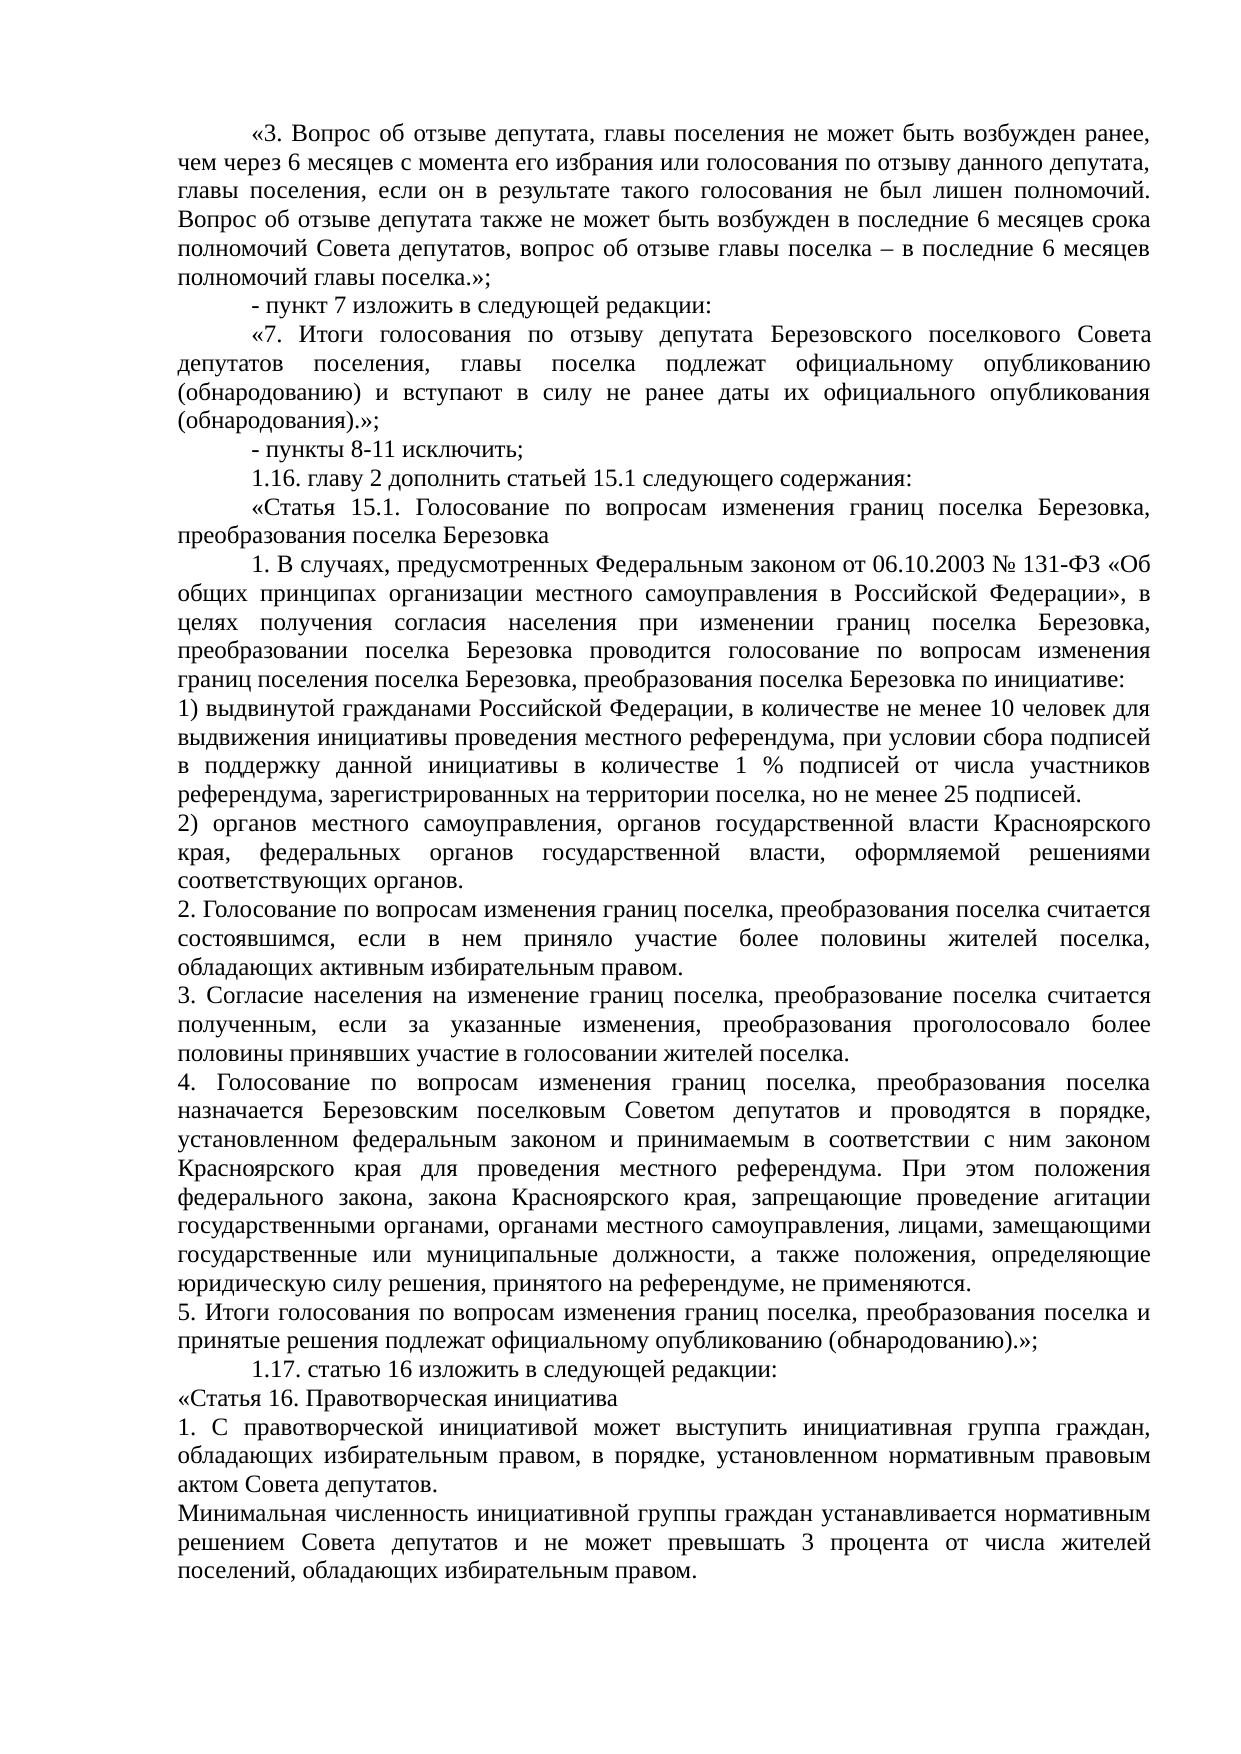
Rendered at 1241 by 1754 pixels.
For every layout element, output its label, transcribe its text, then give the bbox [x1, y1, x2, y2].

text - пункт 7 изложить в следующей редакции: [177, 291, 1152, 319]
text «Статья 16. Правотворческая инициатива [177, 1383, 1152, 1412]
text 4. Голосование по вопросам изменения границ поселка, преобразования поселка назначается Березовским поселковым Советом депутатов и проводятся в порядке, установленном федеральным законом и принимаемым в соответствии с ним законом Красноярского края для проведения местного референдума. При этом положения федерального закона, закона Красноярского края, запрещающие проведение агитации государственными органами, органами местного самоуправления, лицами, замещающими государственные или муниципальные должности, а также положения, определяющие юридическую силу решения, принятого на референдуме, не применяются. [177, 1067, 1152, 1297]
text 2) органов местного самоуправления, органов государственной власти Красноярского края, федеральных органов государственной власти, оформляемой решениями соответствующих органов. [177, 808, 1152, 894]
text Минимальная численность инициативной группы граждан устанавливается нормативным решением Совета депутатов и не может превышать 3 процента от числа жителей поселений, обладающих избирательным правом. [177, 1498, 1152, 1584]
text 1. В случаях, предусмотренных Федеральным законом от 06.10.2003 № 131-ФЗ «Об общих принципах организации местного самоуправления в Российской Федерации», в целях получения согласия населения при изменении границ поселка Березовка, преобразовании поселка Березовка проводится голосование по вопросам изменения границ поселения поселка Березовка, преобразования поселка Березовка по инициативе: [177, 549, 1152, 693]
text 1.17. статью 16 изложить в следующей редакции: [177, 1354, 1152, 1383]
text 1.16. главу 2 дополнить статьей 15.1 следующего содержания: [177, 463, 1152, 492]
text 1. С правотворческой инициативой может выступить инициативная группа граждан, обладающих избирательным правом, в порядке, установленном нормативным правовым актом Совета депутатов. [177, 1412, 1152, 1498]
text 1) выдвинутой гражданами Российской Федерации, в количестве не менее 10 человек для выдвижения инициативы проведения местного референдума, при условии сбора подписей в поддержку данной инициативы в количестве 1 % подписей от числа участников референдума, зарегистрированных на территории поселка, но не менее 25 подписей. [177, 693, 1152, 808]
text «7. Итоги голосования по отзыву депутата Березовского поселкового Совета депутатов поселения, главы поселка подлежат официальному опубликованию (обнародованию) и вступают в силу не ранее даты их официального опубликования (обнародования).»; [177, 319, 1152, 434]
text «3. Вопрос об отзыве депутата, главы поселения не может быть возбужден ранее, чем через 6 месяцев с момента его избрания или голосования по отзыву данного депутата, главы поселения, если он в результате такого голосования не был лишен полномочий. Вопрос об отзыве депутата также не может быть возбужден в последние 6 месяцев срока полномочий Совета депутатов, вопрос об отзыве главы поселка – в последние 6 месяцев полномочий главы поселка.»; [177, 118, 1152, 291]
text 5. Итоги голосования по вопросам изменения границ поселка, преобразования поселка и принятые решения подлежат официальному опубликованию (обнародованию).»; [177, 1297, 1152, 1354]
text 3. Согласие населения на изменение границ поселка, преобразование поселка считается полученным, если за указанные изменения, преобразования проголосовало более половины принявших участие в голосовании жителей поселка. [177, 981, 1152, 1067]
text 2. Голосование по вопросам изменения границ поселка, преобразования поселка считается состоявшимся, если в нем приняло участие более половины жителей поселка, обладающих активным избирательным правом. [177, 894, 1152, 981]
text - пункты 8-11 исключить; [177, 434, 1152, 463]
text «Статья 15.1. Голосование по вопросам изменения границ поселка Березовка, преобразования поселка Березовка [177, 492, 1152, 549]
